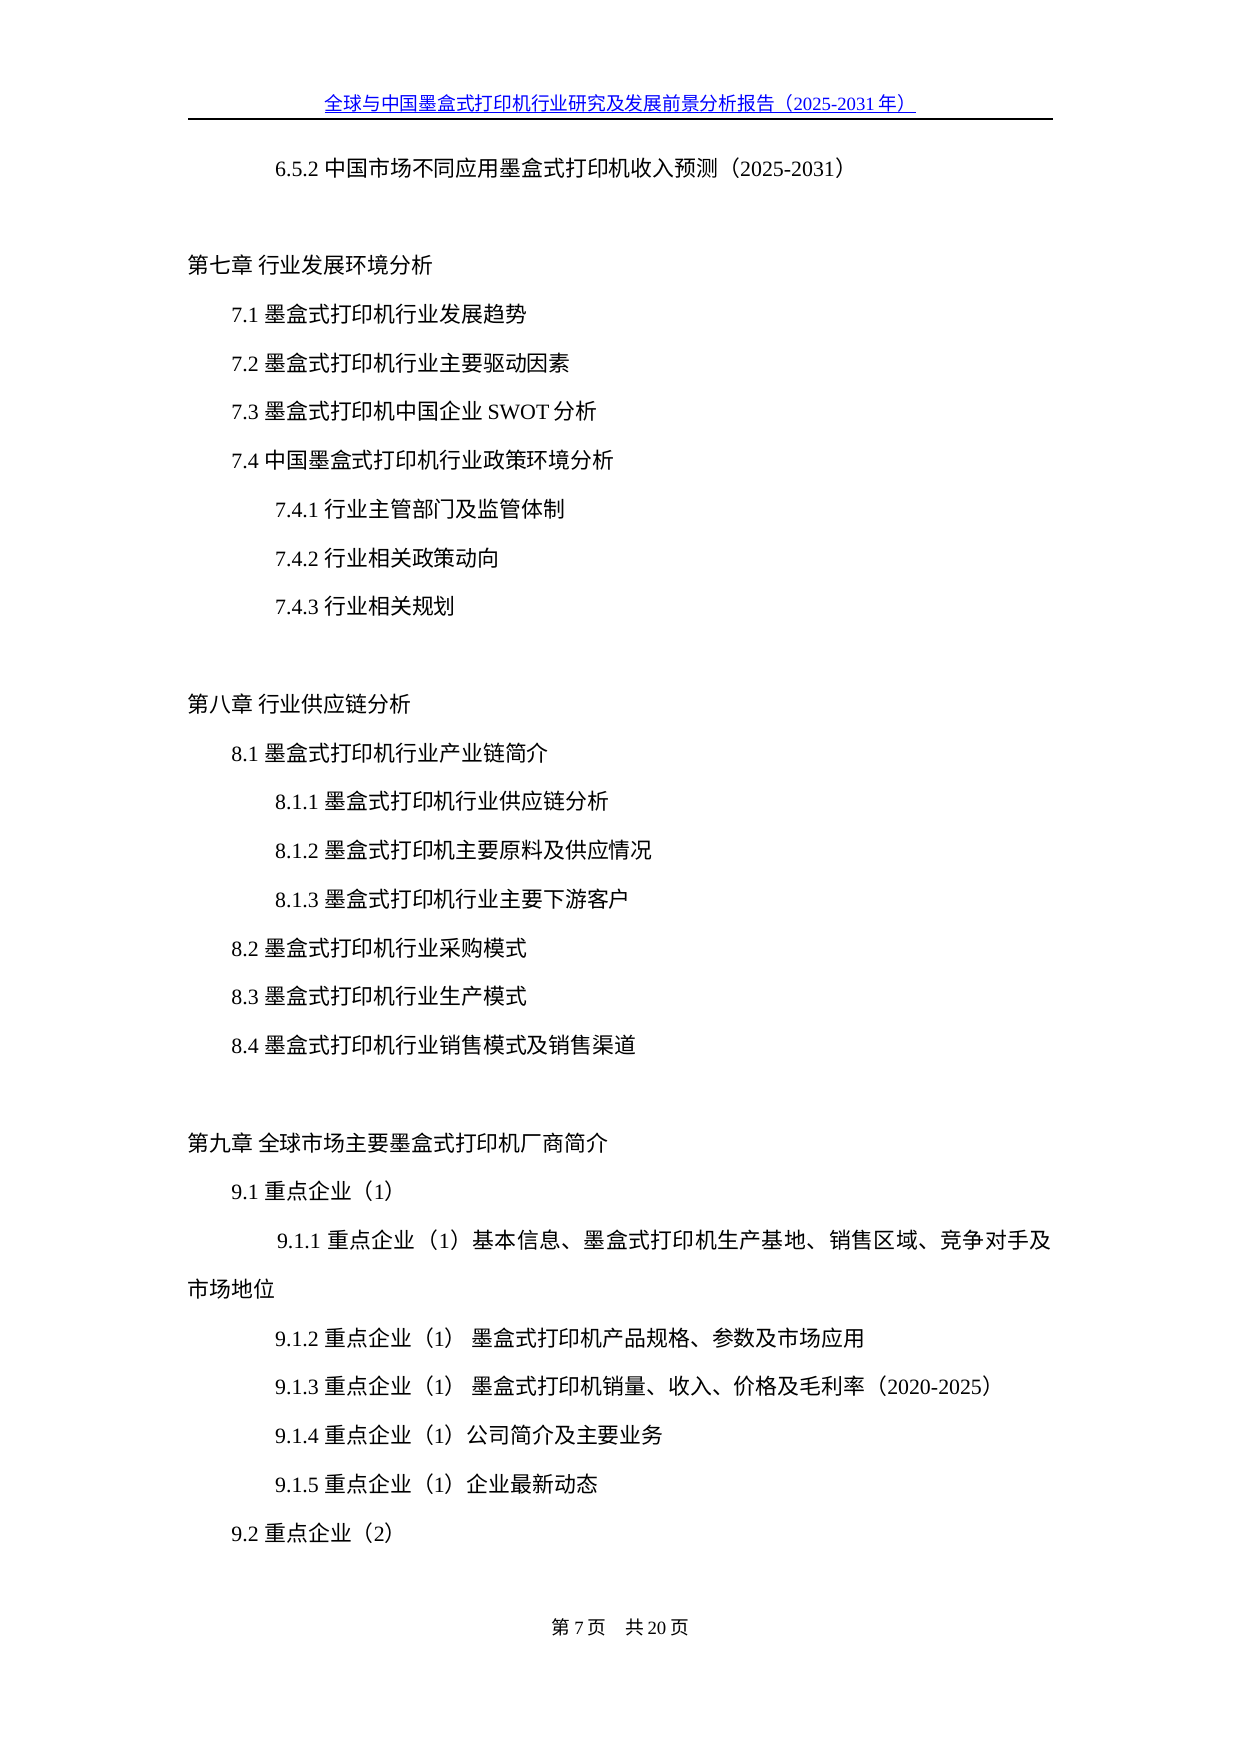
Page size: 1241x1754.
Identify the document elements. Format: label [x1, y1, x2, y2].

text [187, 150, 1053, 1548]
